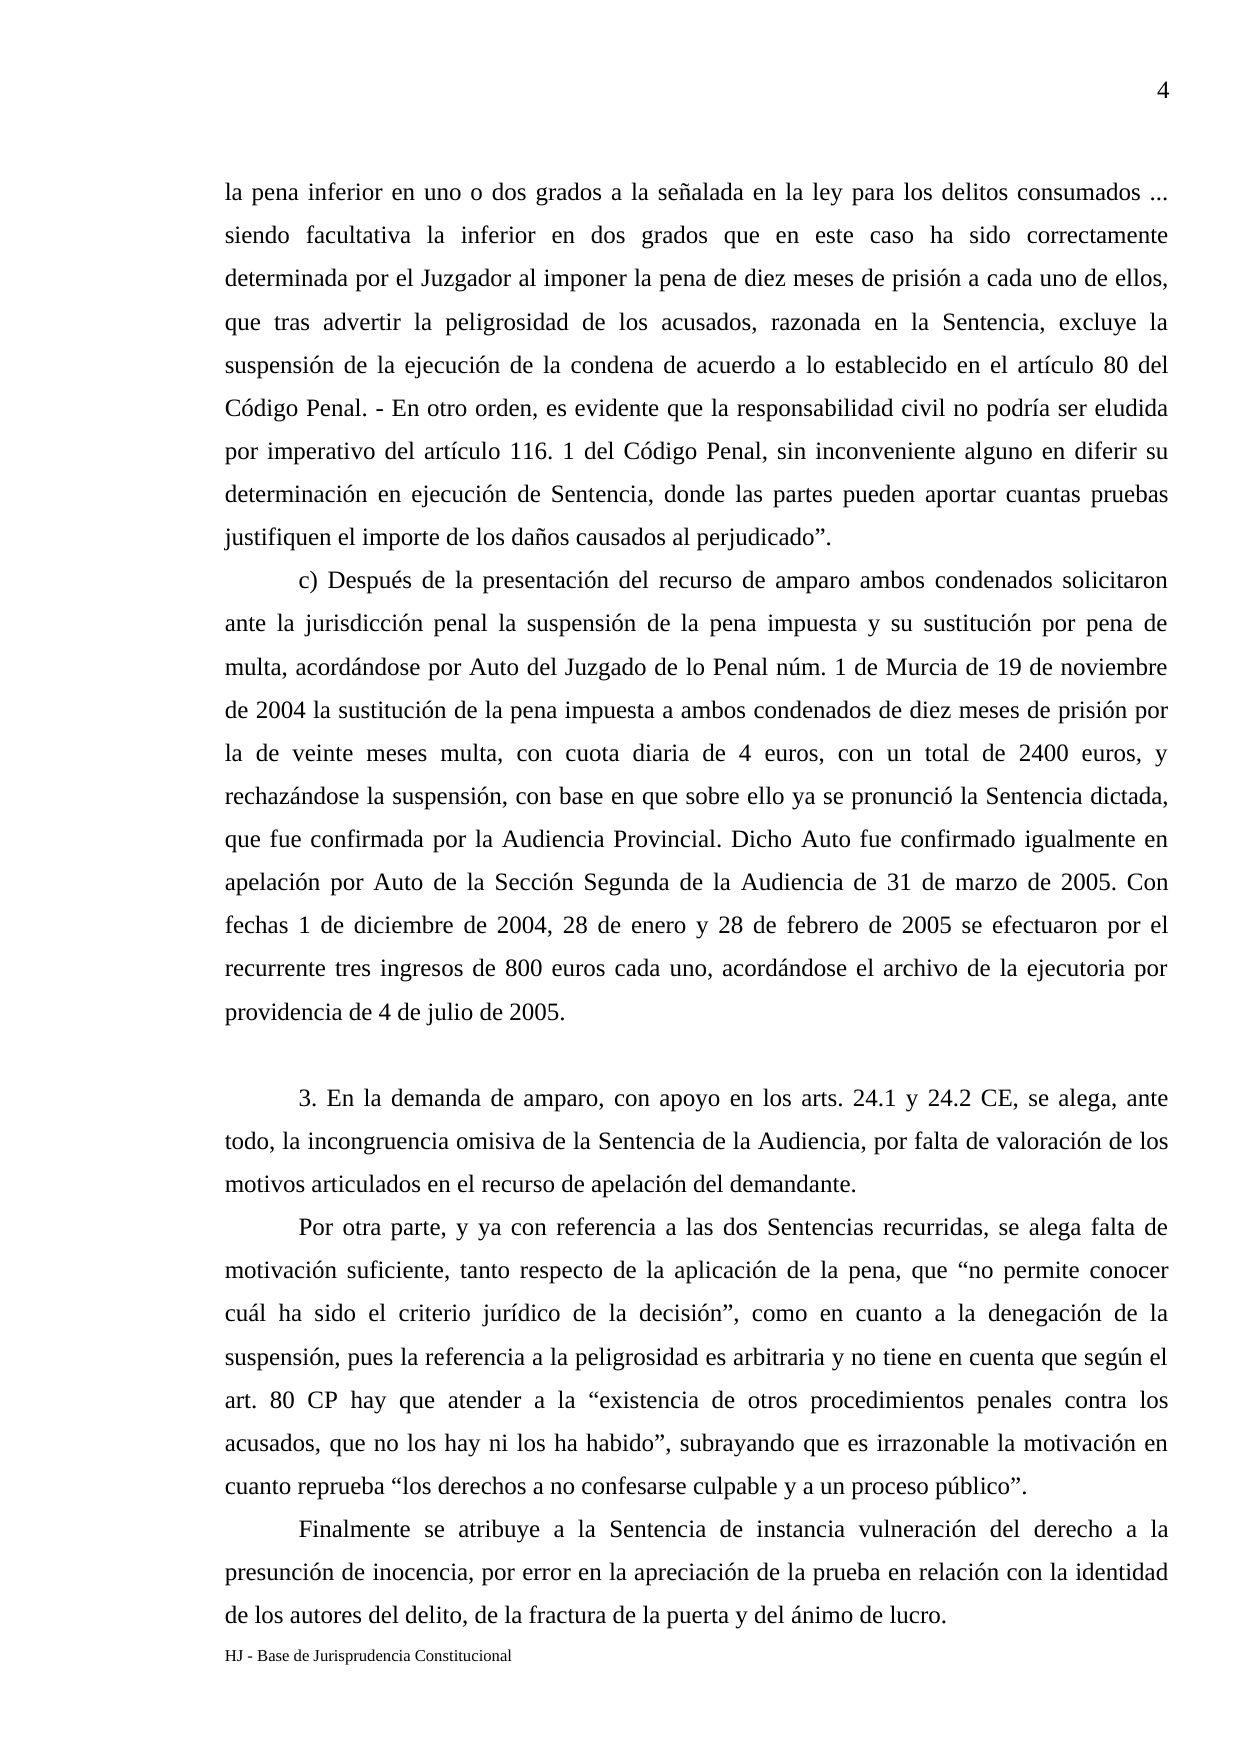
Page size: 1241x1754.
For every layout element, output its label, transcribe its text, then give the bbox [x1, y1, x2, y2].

text c) Después de la presentación del recurso de amparo ambos condenados solicitaron ante la jurisdicción penal la suspensión de la pena impuesta y su sustitución por pena de multa, acordándose por Auto del Juzgado de lo Penal núm. 1 de Murcia de 19 de noviembre de 2004 la sustitución de la pena impuesta a ambos condenados de diez meses de prisión por la de veinte meses multa, con cuota diaria de 4 euros, con un total de 2400 euros, y rechazándose la suspensión, con base en que sobre ello ya se pronunció la Sentencia dictada, que fue confirmada por la Audiencia Provincial. Dicho Auto fue confirmado igualmente en apelación por Auto de la Sección Segunda de la Audiencia de 31 de marzo de 2005. Con fechas 1 de diciembre de 2004, 28 de enero y 28 de febrero de 2005 se efectuaron por el recurrente tres ingresos de 800 euros cada uno, acordándose el archivo de la ejecutoria por providencia de 4 de julio de 2005. [224, 565, 1169, 1025]
text Por otra parte, y ya con referencia a las dos Sentencias recurridas, se alega falta de motivación suficiente, tanto respecto de la aplicación de la pena, que “no permite conocer cuál ha sido el criterio jurídico de la decisión”, como en cuanto a la denegación de la suspensión, pues la referencia a la peligrosidad es arbitraria y no tiene en cuenta que según el art. 80 CP hay que atender a la “existencia de otros procedimientos penales contra los acusados, que no los hay ni los ha habido”, subrayando que es irrazonable la motivación en cuanto reprueba “los derechos a no confesarse culpable y a un proceso público”. [224, 1212, 1169, 1500]
text 3. En la demanda de amparo, con apoyo en los arts. 24.1 y 24.2 CE, se alega, ante todo, la incongruencia omisiva de la Sentencia de la Audiencia, por falta de valoración de los motivos articulados en el recurso de apelación del demandante. [224, 1083, 1169, 1198]
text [224, 177, 1169, 551]
text Finalmente se atribuye a la Sentencia de instancia vulneración del derecho a la presunción de inocencia, por error en la apreciación de la prueba en relación con la identidad de los autores del delito, de la fractura de la puerta y del ánimo de lucro. [224, 1514, 1169, 1629]
